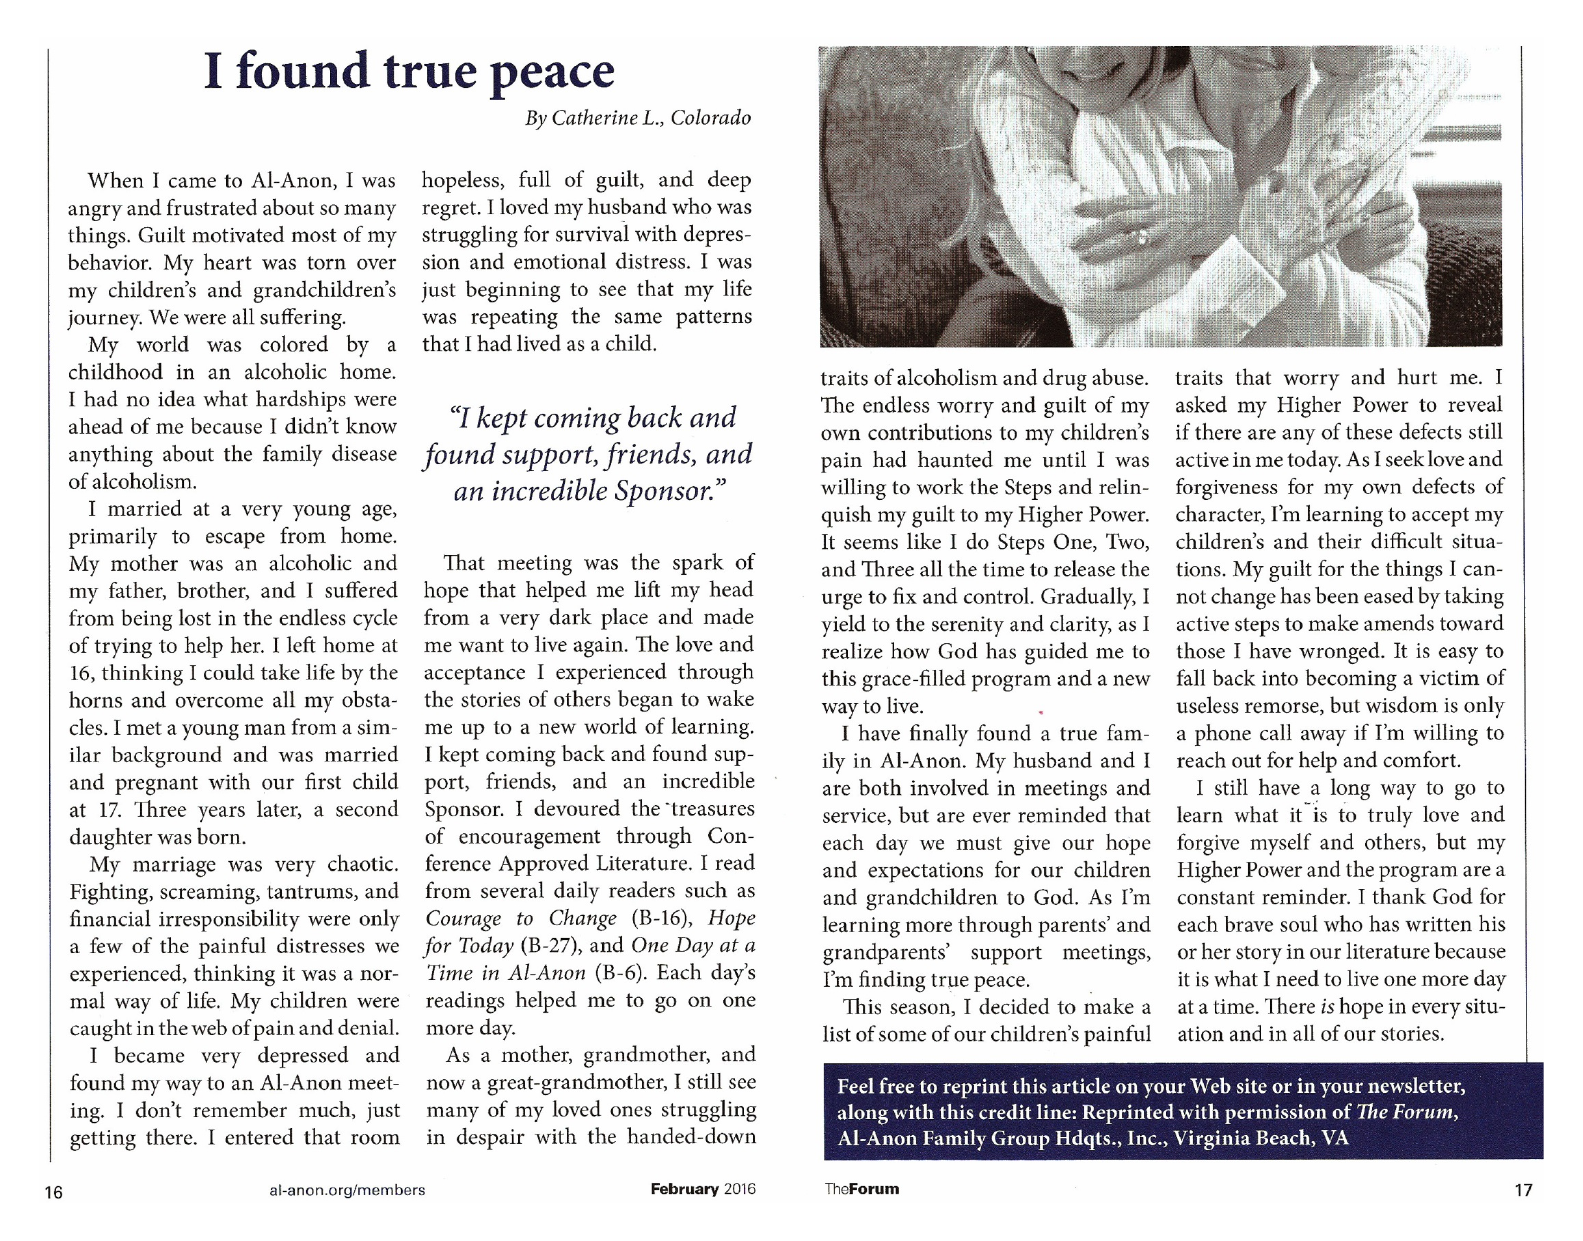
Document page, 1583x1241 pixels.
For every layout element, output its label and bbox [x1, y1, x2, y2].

picture [38, 37, 1544, 1203]
